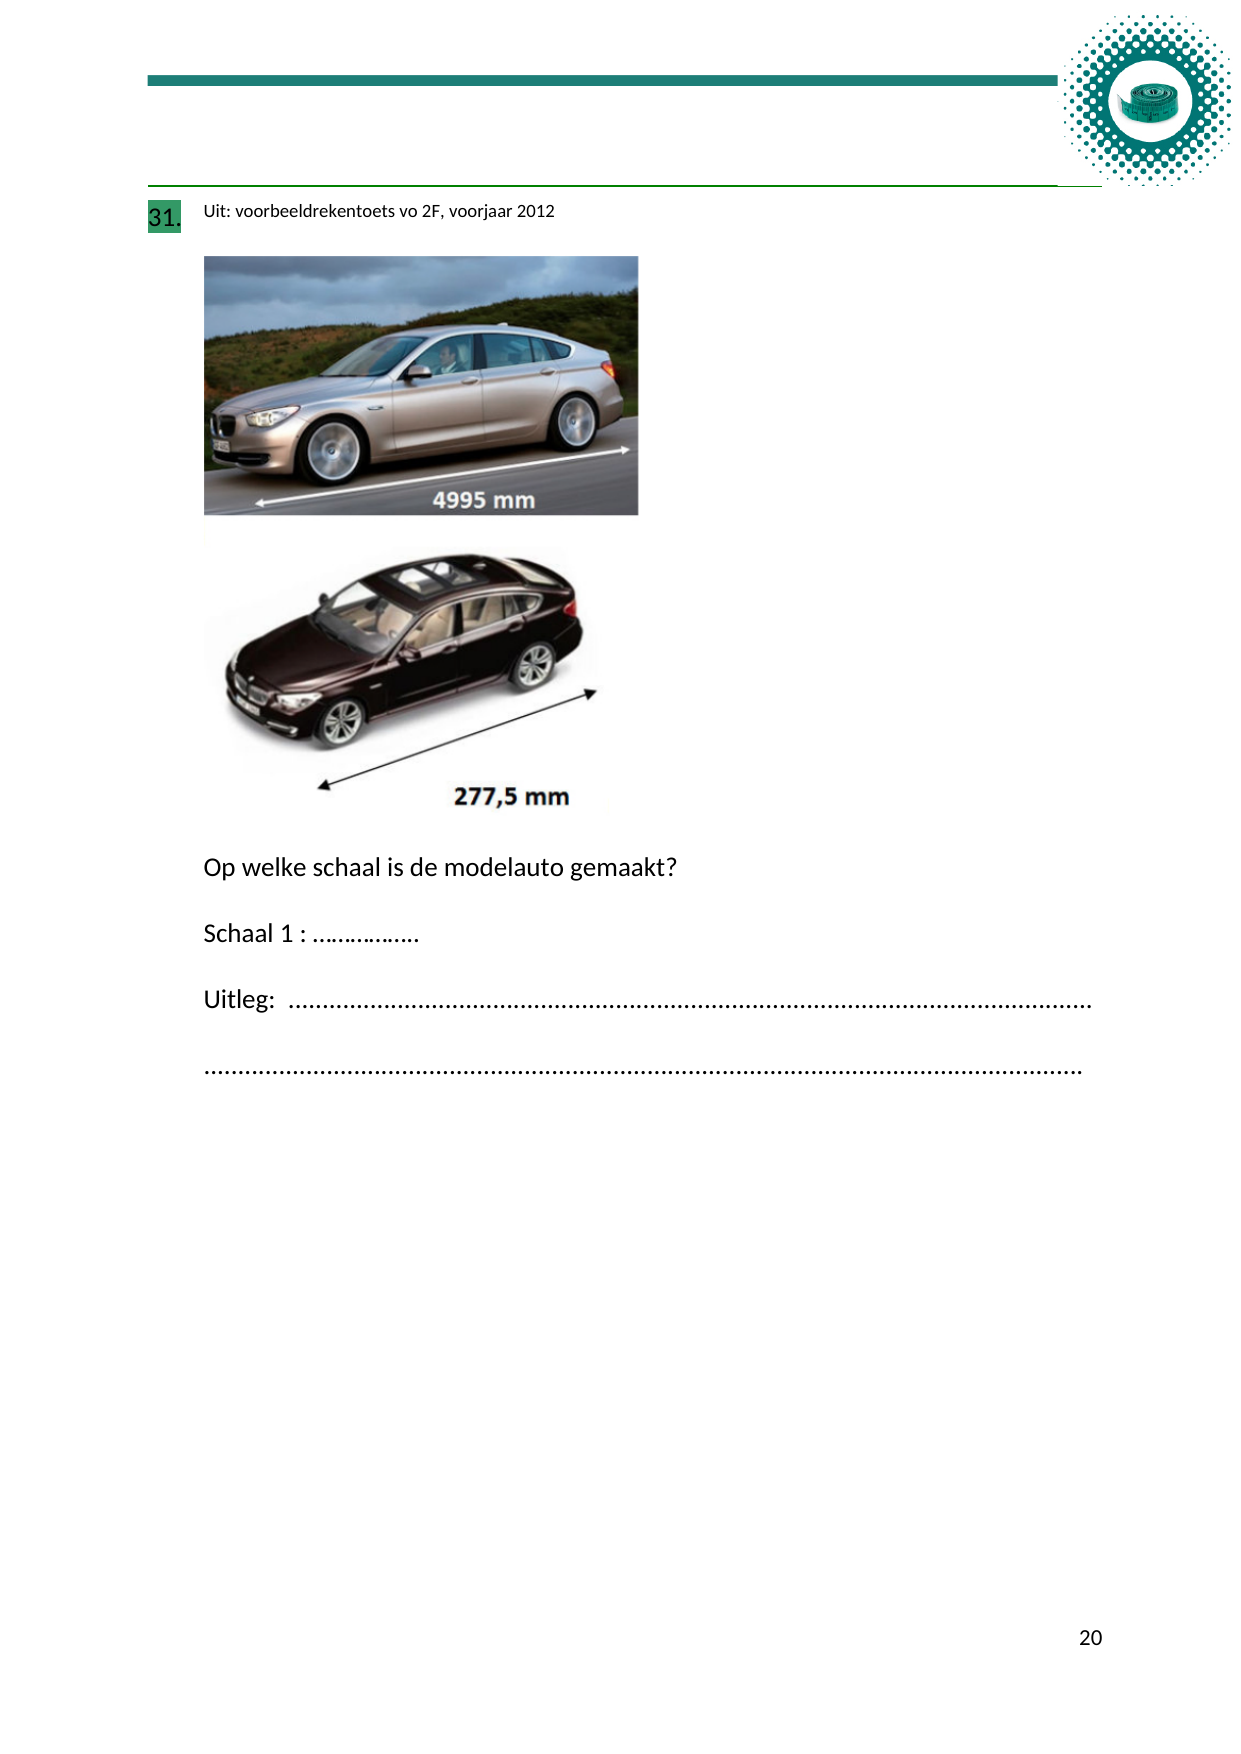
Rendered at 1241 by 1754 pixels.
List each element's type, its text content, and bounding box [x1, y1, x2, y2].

picture [147, 10, 1233, 186]
table_header Uit: voorbeeldrekentoets vo 2F, voorjaar 2012 Op welke schaal is de modelauto gemaakt? Schaal 1 : …………….. Uitleg: ...................................................................................................................... ................................................................................................................................. [192, 200, 1107, 1114]
picture [203, 255, 640, 817]
table_header [136, 200, 192, 1114]
